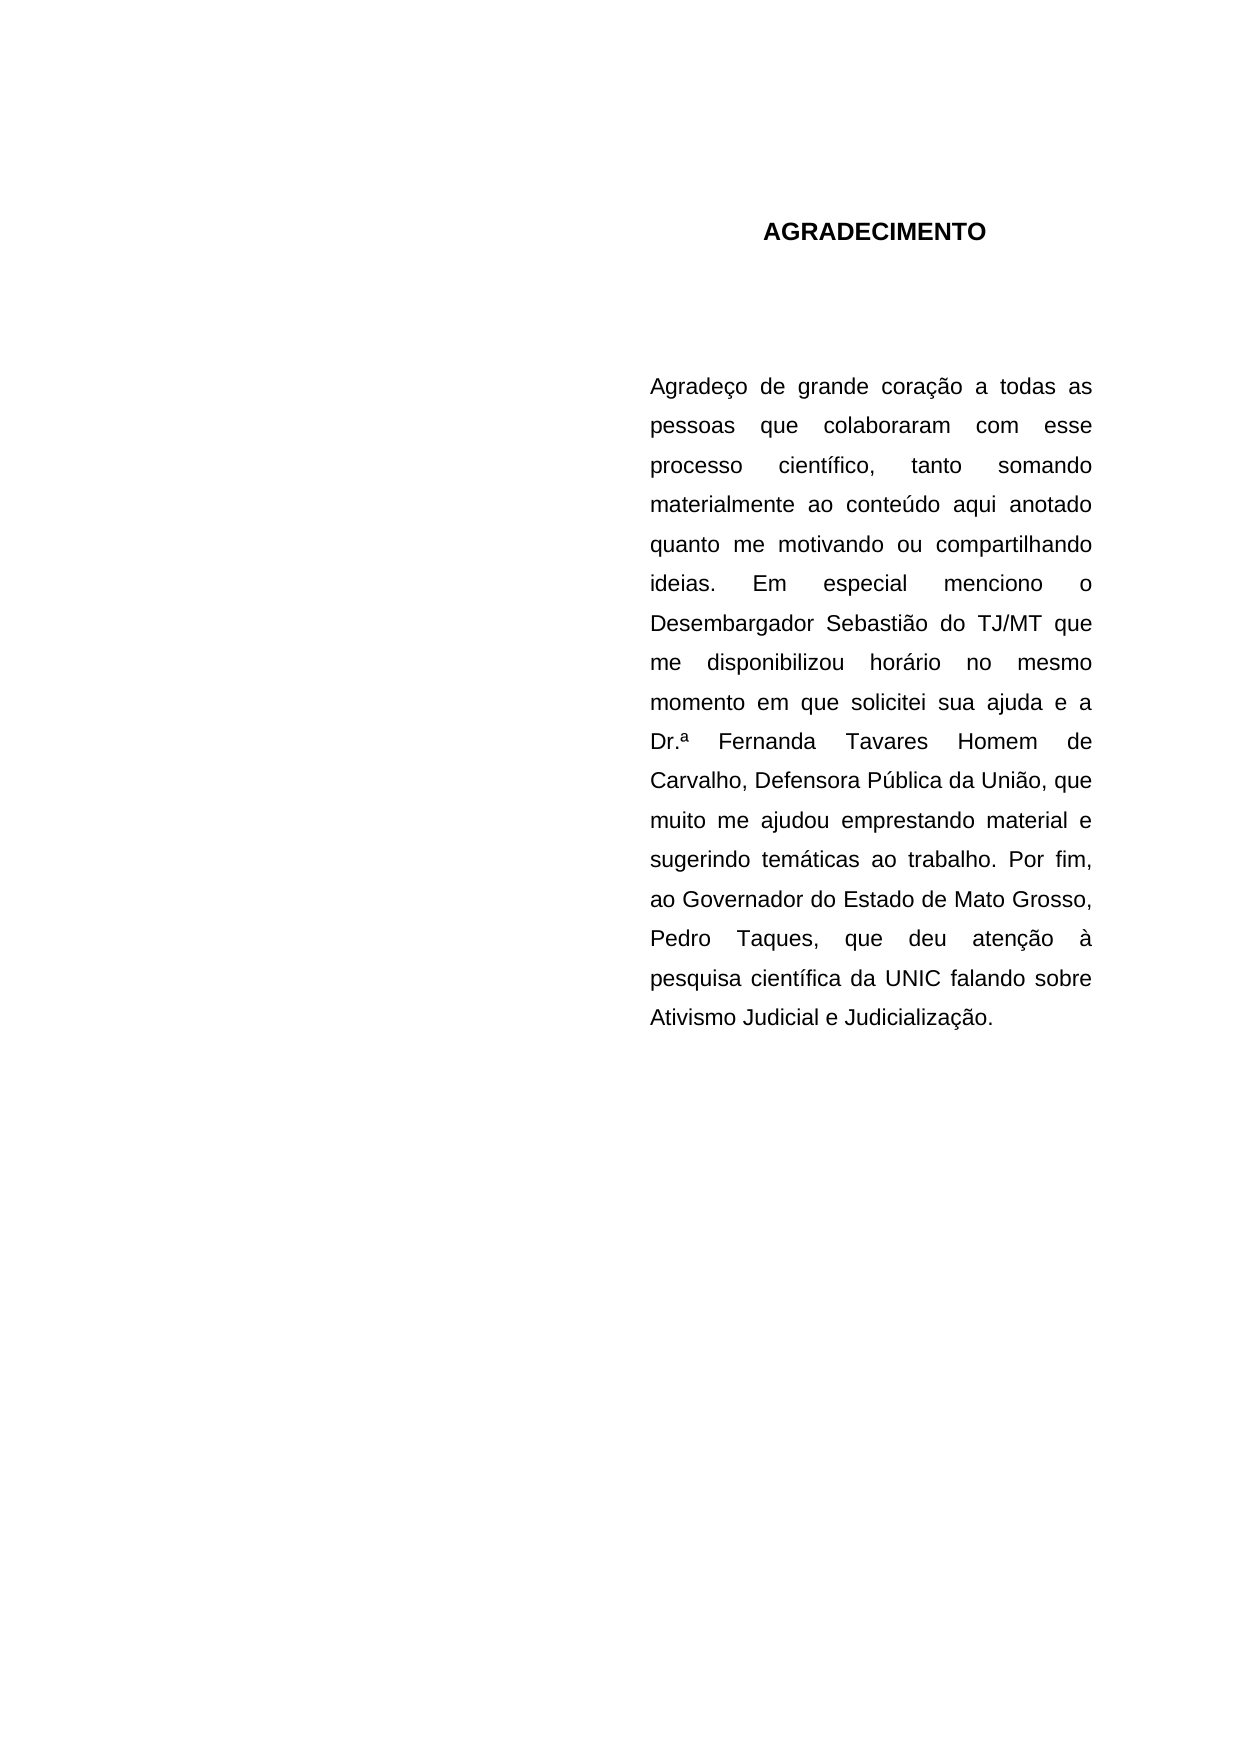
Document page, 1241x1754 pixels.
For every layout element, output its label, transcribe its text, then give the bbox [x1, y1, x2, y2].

text AGRADECIMENTO [657, 217, 1092, 245]
text Agradeço de grande coração a todas as pessoas que colaboraram com esse processo científico, tanto somando materialmente ao conteúdo aqui anotado quanto me motivando ou compartilhando ideias. Em especial menciono o Desembargador Sebastião do TJ/MT que me disponibilizou horário no mesmo momento em que solicitei sua ajuda e a Dr.ª Fernanda Tavares Homem de Carvalho, Defensora Pública da União, que muito me ajudou emprestando material e sugerindo temáticas ao trabalho. Por fim, ao Governador do Estado de Mato Grosso, Pedro Taques, que deu atenção à pesquisa científica da UNIC falando sobre Ativismo Judicial e Judicialização. [650, 373, 1092, 1031]
